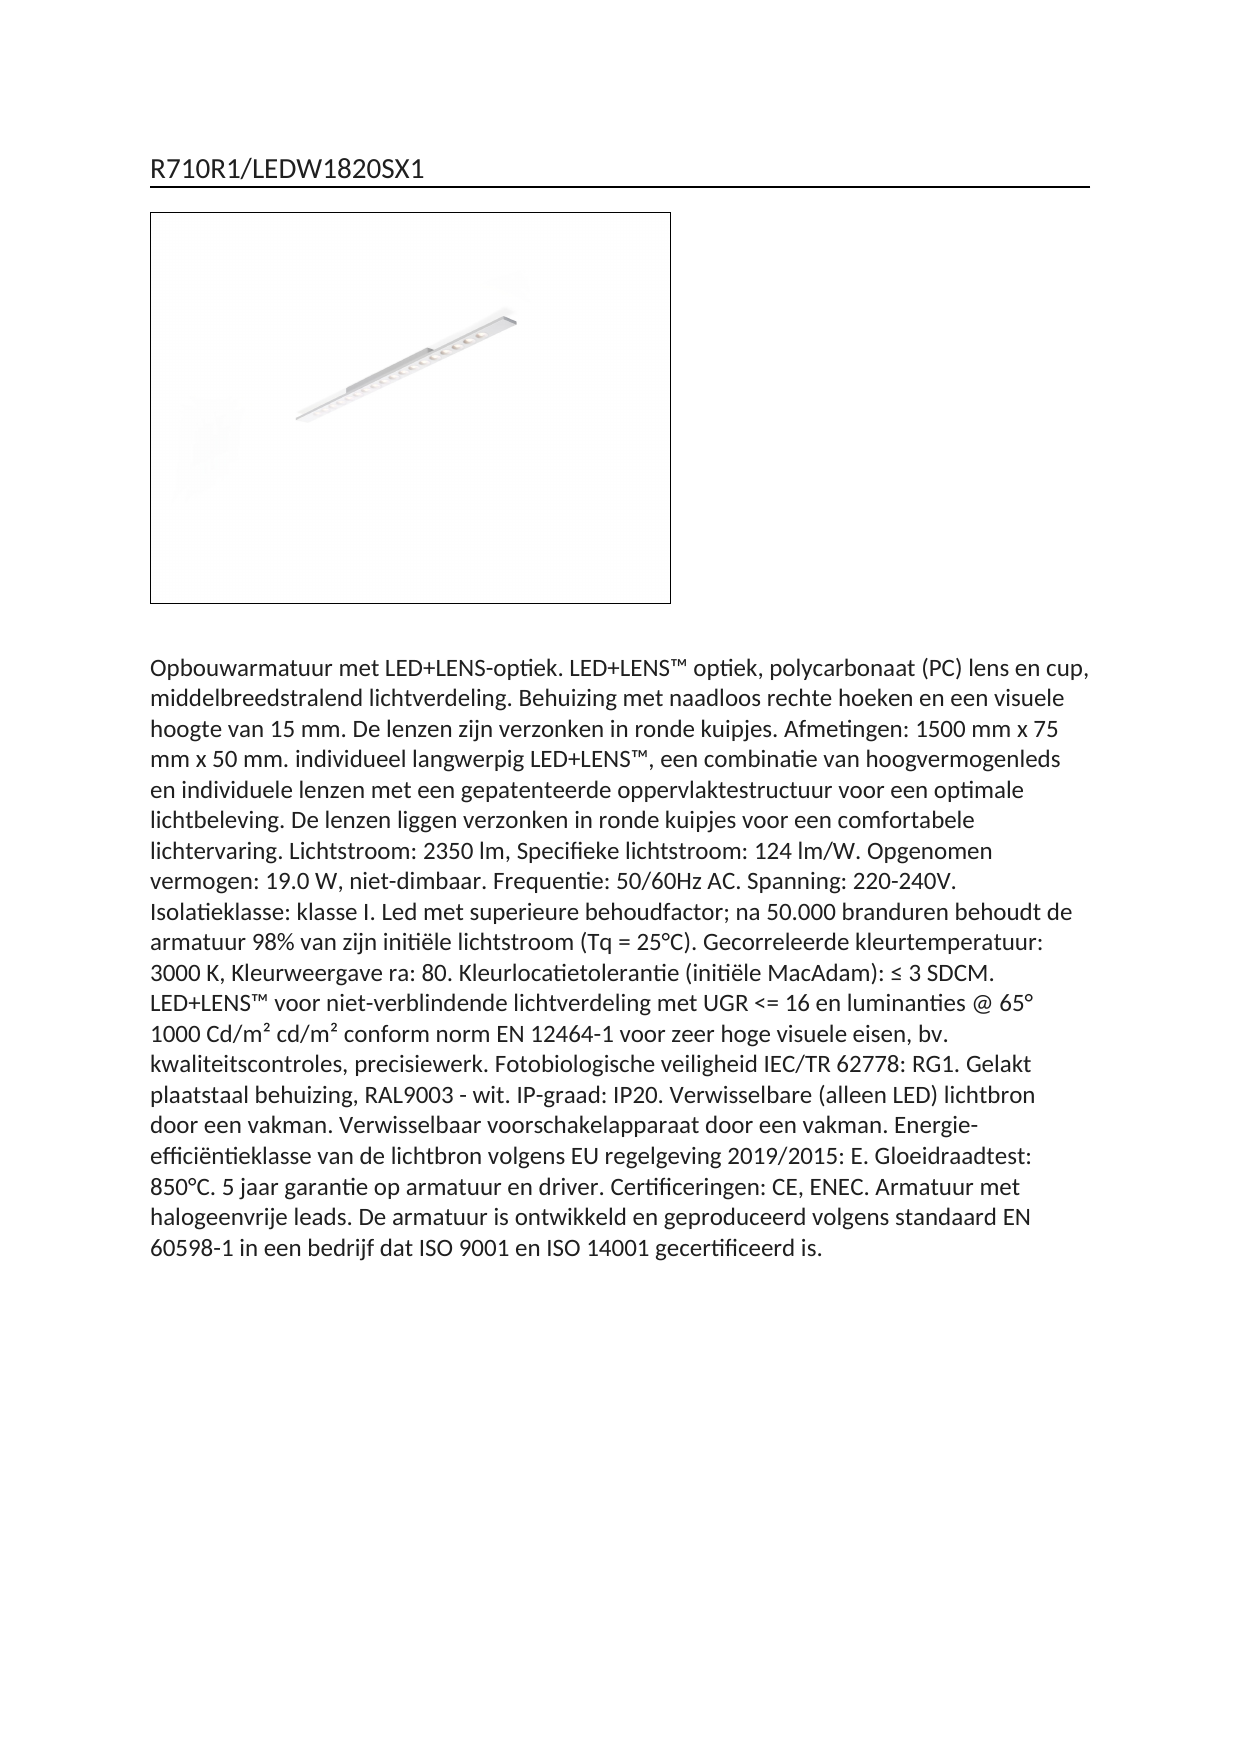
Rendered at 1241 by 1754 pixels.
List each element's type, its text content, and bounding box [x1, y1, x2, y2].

text R710R1/LEDW1820SX1 [150, 150, 1090, 186]
text Opbouwarmatuur met LED+LENS-optiek. LED+LENS™ optiek, polycarbonaat (PC) lens en cup, middelbreedstralend lichtverdeling. Behuizing met naadloos rechte hoeken en een visuele hoogte van 15 mm. De lenzen zijn verzonken in ronde kuipjes. Afmetingen: 1500 mm x 75 mm x 50 mm. individueel langwerpig LED+LENS™, een combinatie van hoogvermogenleds en individuele lenzen met een gepatenteerde oppervlaktestructuur voor een optimale lichtbeleving. De lenzen liggen verzonken in ronde kuipjes voor een comfortabele lichtervaring. Lichtstroom: 2350 lm, Specifieke lichtstroom: 124 lm/W. Opgenomen vermogen: 19.0 W, niet-dimbaar. Frequentie: 50/60Hz AC. Spanning: 220-240V. Isolatieklasse: klasse I. Led met superieure behoudfactor; na 50.000 branduren behoudt de armatuur 98% van zijn initiële lichtstroom (Tq = 25°C). Gecorreleerde kleurtemperatuur: 3000 K, Kleurweergave ra: 80. Kleurlocatietolerantie (initiële MacAdam): ≤ 3 SDCM. LED+LENS™ voor niet-verblindende lichtverdeling met UGR <= 16 en luminanties @ 65° 1000 Cd/m² cd/m² conform norm EN 12464-1 voor zeer hoge visuele eisen, bv. kwaliteitscontroles, precisiewerk. Fotobiologische veiligheid IEC/TR 62778: RG1. Gelakt plaatstaal behuizing, RAL9003 - wit. IP-graad: IP20. Verwisselbare (alleen LED) lichtbron door een vakman. Verwisselbaar voorschakelapparaat door een vakman. Energie-efficiëntieklasse van de lichtbron volgens EU regelgeving 2019/2015: E. Gloeidraadtest: 850°C. 5 jaar garantie op armatuur en driver. Certificeringen: CE, ENEC. Armatuur met halogeenvrije leads. De armatuur is ontwikkeld en geproduceerd volgens standaard EN 60598-1 in een bedrijf dat ISO 9001 en ISO 14001 gecertificeerd is. [150, 652, 1090, 1262]
picture [151, 213, 670, 603]
